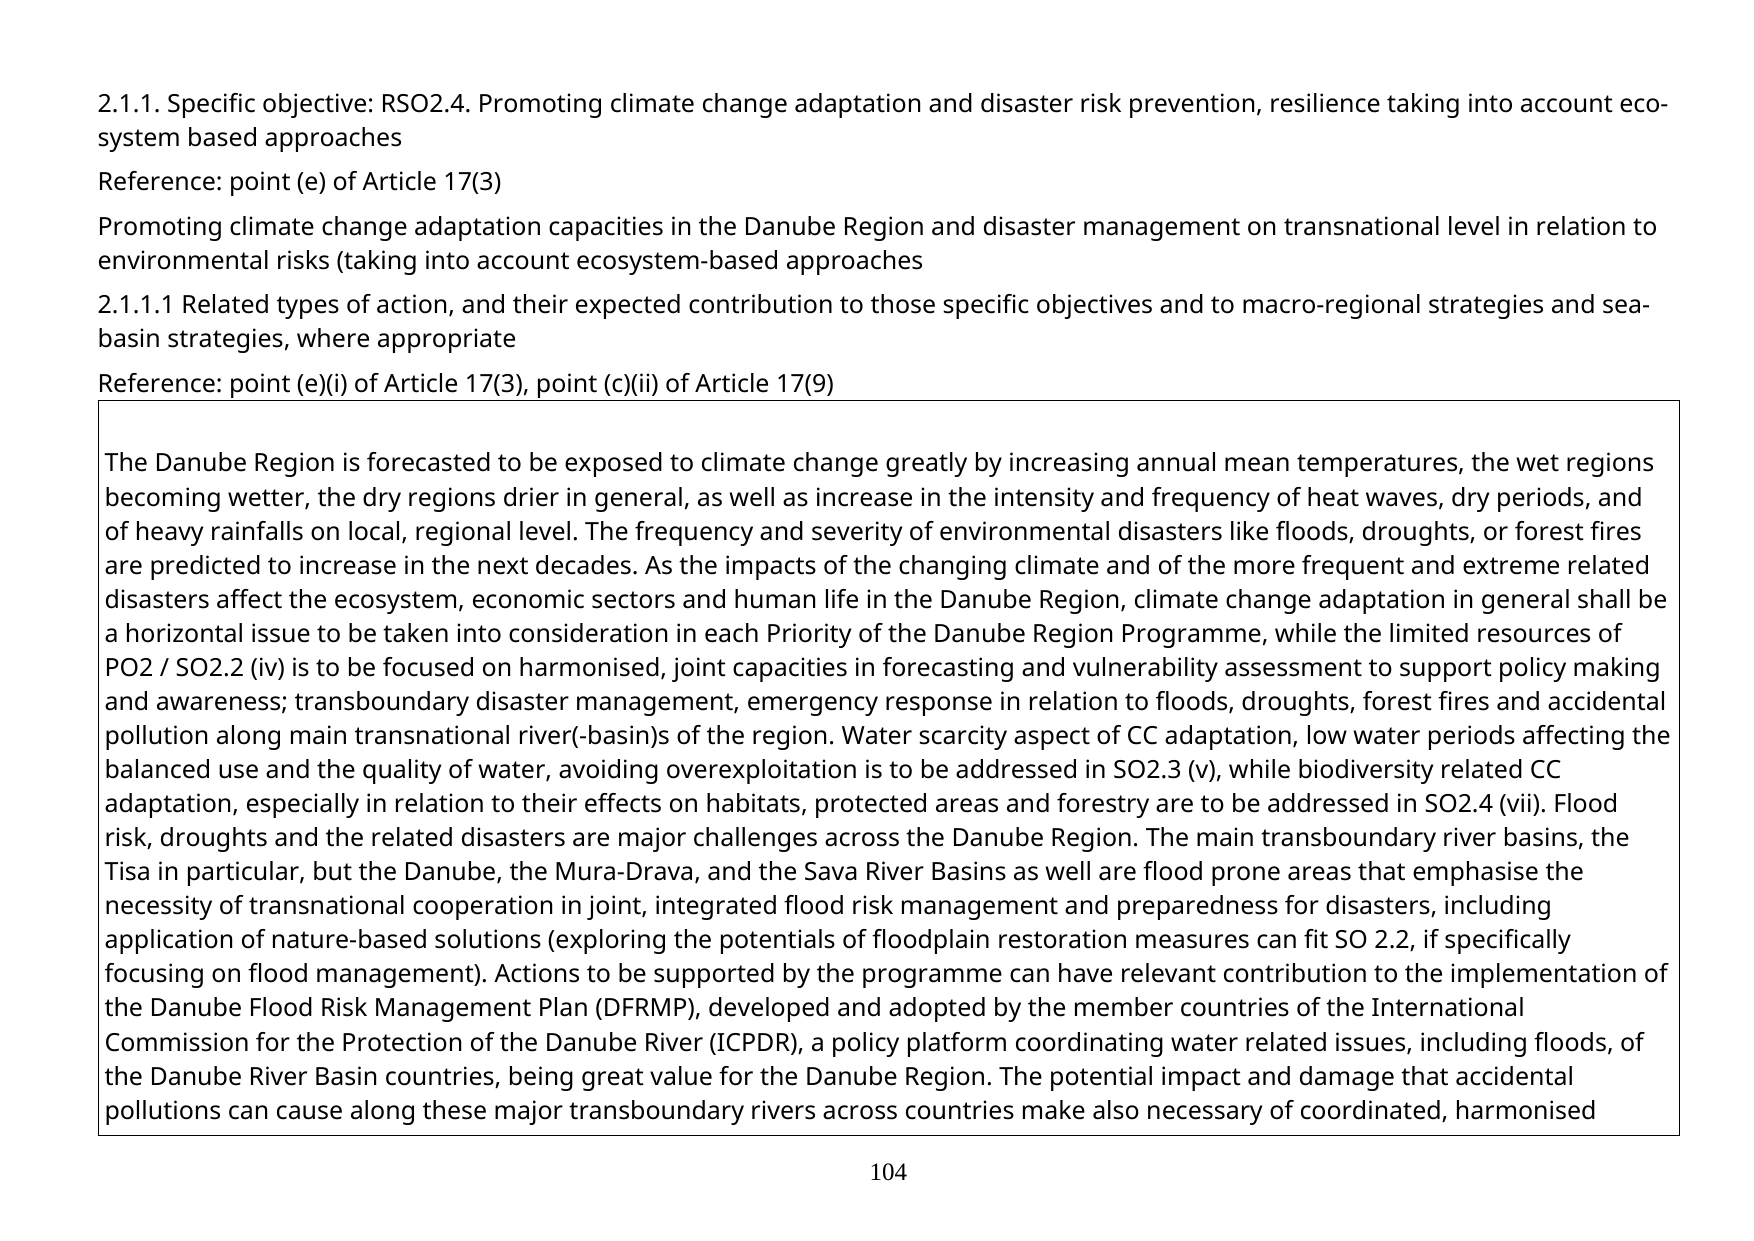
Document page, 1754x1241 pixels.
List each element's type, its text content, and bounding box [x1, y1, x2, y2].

subtitle [notranslate]2.1.1. Specific objective: RSO2.4. Promoting climate change adaptation and disaster risk prevention, resilience taking into account eco-system based approaches [97, 85, 1679, 153]
subtitle [notranslate]2.1.1.1 Related types of action, and their expected contribution to those specific objectives and to macro-regional strategies and sea-basin strategies, where appropriate [97, 287, 1679, 355]
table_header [99, 401, 1679, 1135]
text Promoting climate change adaptation capacities in the Danube Region and disaster management on transnational level in relation to environmental risks (taking into account ecosystem-based approaches [97, 208, 1679, 277]
text [notranslate]Reference: point (e)(i) of Article 17(3), point (c)(ii) of Article 17(9)[/notranslate] [97, 366, 1679, 399]
text [/notranslate][notranslate]Reference: point (e) of Article 17(3)[/notranslate] [97, 164, 1679, 198]
